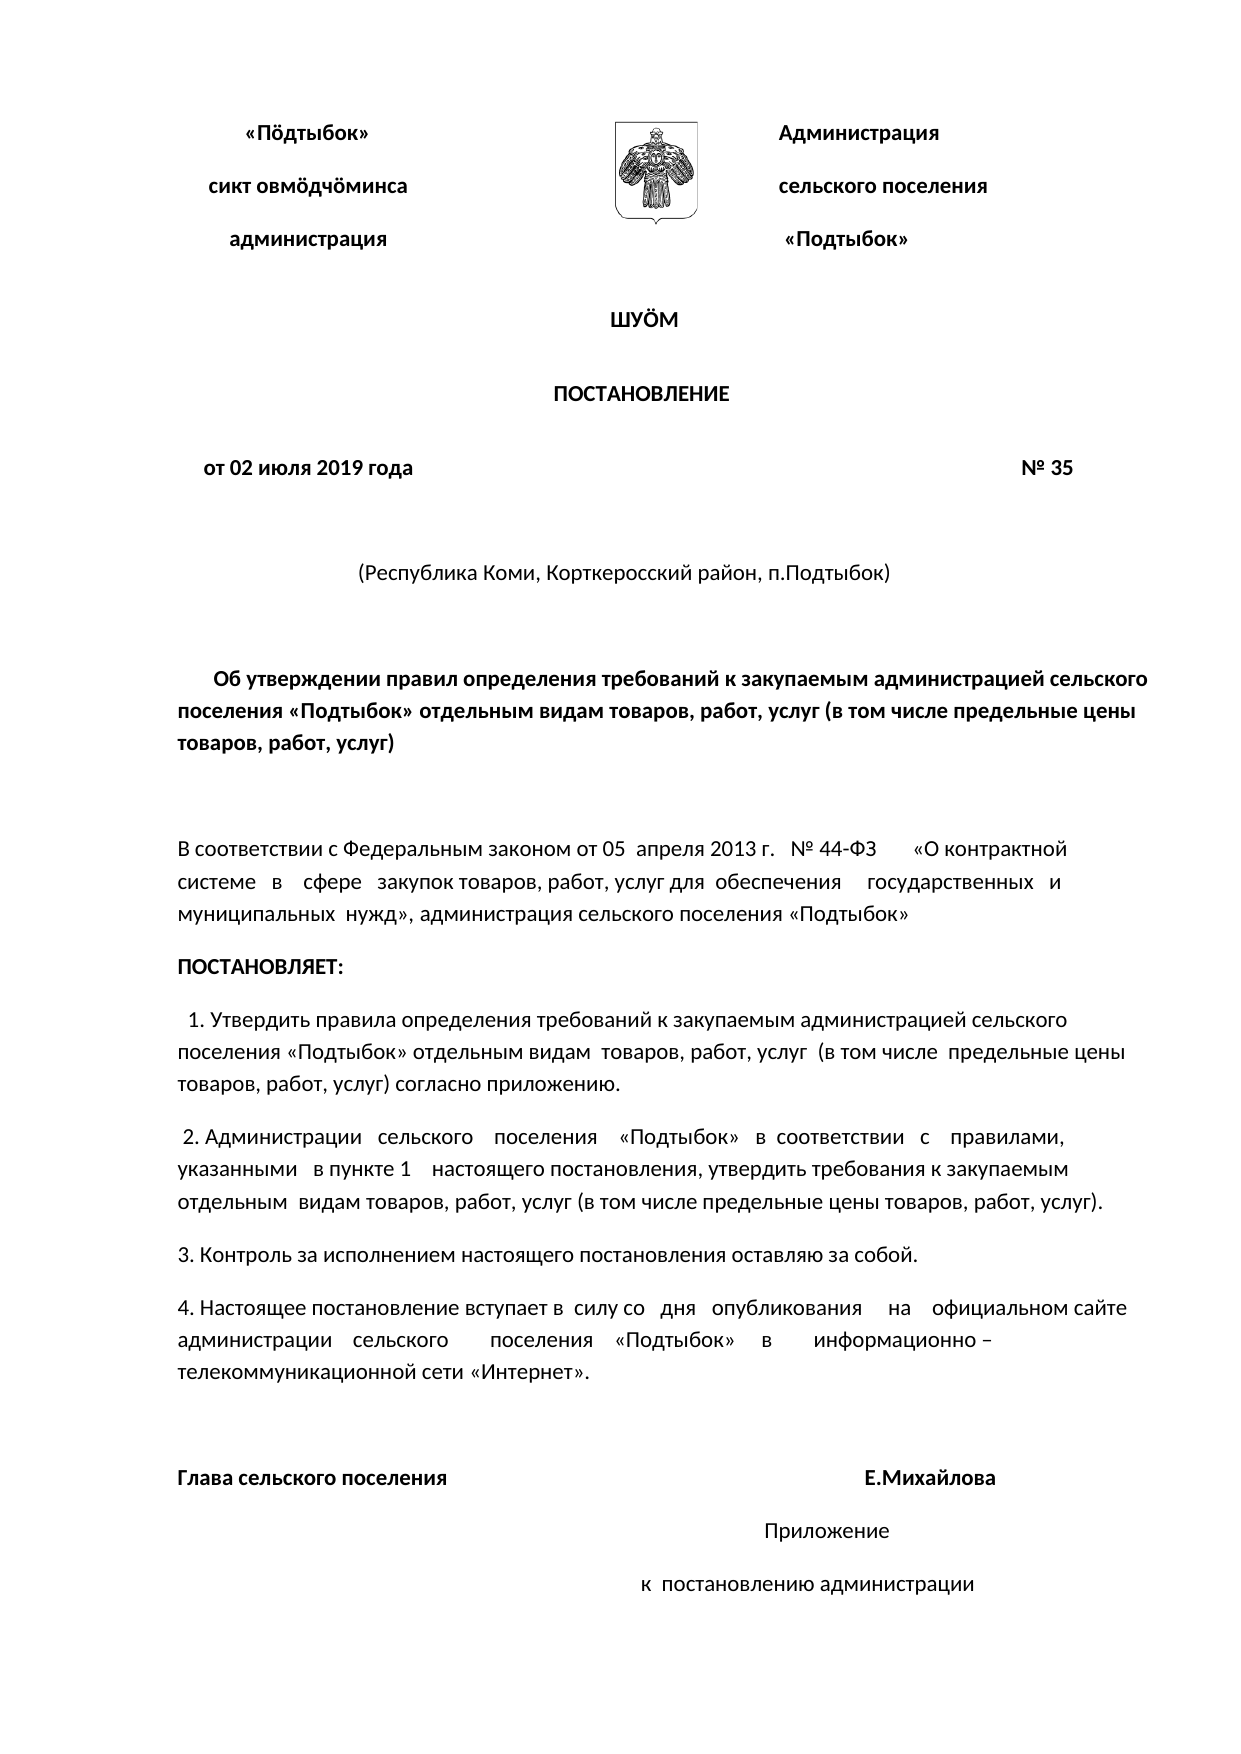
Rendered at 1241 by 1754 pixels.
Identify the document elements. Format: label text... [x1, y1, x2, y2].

text 2. Администрации сельского поселения «Подтыбок» в соответствии с правилами, указанными в пункте 1 настоящего постановления, утвердить требования к закупаемым отдельным видам товаров, работ, услуг (в том числе предельные цены товаров, работ, услуг). [177, 1122, 1152, 1215]
text Об утверждении правил определения требований к закупаемым администрацией сельского поселения «Подтыбок» отдельным видам товаров, работ, услуг (в том числе предельные цены товаров, работ, услуг) [177, 664, 1152, 757]
table_header Администрация сельского поселения «Подтыбок» [768, 118, 1148, 305]
table_cell от 02 июля 2019 года [192, 453, 670, 558]
picture [611, 118, 698, 228]
text 3. Контроль за исполнением настоящего постановления оставляю за собой. [177, 1240, 1152, 1268]
text ПОСТАНОВЛЯЕТ: [177, 952, 1152, 980]
text Глава сельского поселения Е.Михайлова [177, 1463, 1152, 1491]
text к постановлению администрации [177, 1569, 1152, 1597]
table_cell № 35 [670, 453, 1148, 558]
text В соответствии с Федеральным законом от 05 апреля 2013 г. № 44-ФЗ «О контрактной системе в сфере закупок товаров, работ, услуг для обеспечения государственных и муниципальных нужд», администрация сельского поселения «Подтыбок» [177, 834, 1152, 927]
text 4. Настоящее постановление вступает в силу со дня опубликования на официальном сайте администрации сельского поселения «Подтыбок» в информационно – телекоммуникационной сети «Интернет». [177, 1293, 1152, 1385]
table_cell ПОСТАНОВЛЕНИЕ [192, 379, 1148, 453]
table_header «Пöдтыбок» сикт овмöдчöминса администрация [192, 118, 569, 305]
text 1. Утвердить правила определения требований к закупаемым администрацией сельского поселения «Подтыбок» отдельным видам товаров, работ, услуг (в том числе предельные цены товаров, работ, услуг) согласно приложению. [177, 1005, 1152, 1097]
table_cell ШУÖМ [192, 305, 1148, 379]
table_header [569, 118, 767, 305]
text Приложение [177, 1516, 1152, 1544]
table_cell (Республика Коми, Корткеросский район, п.Подтыбок) [192, 559, 1148, 611]
